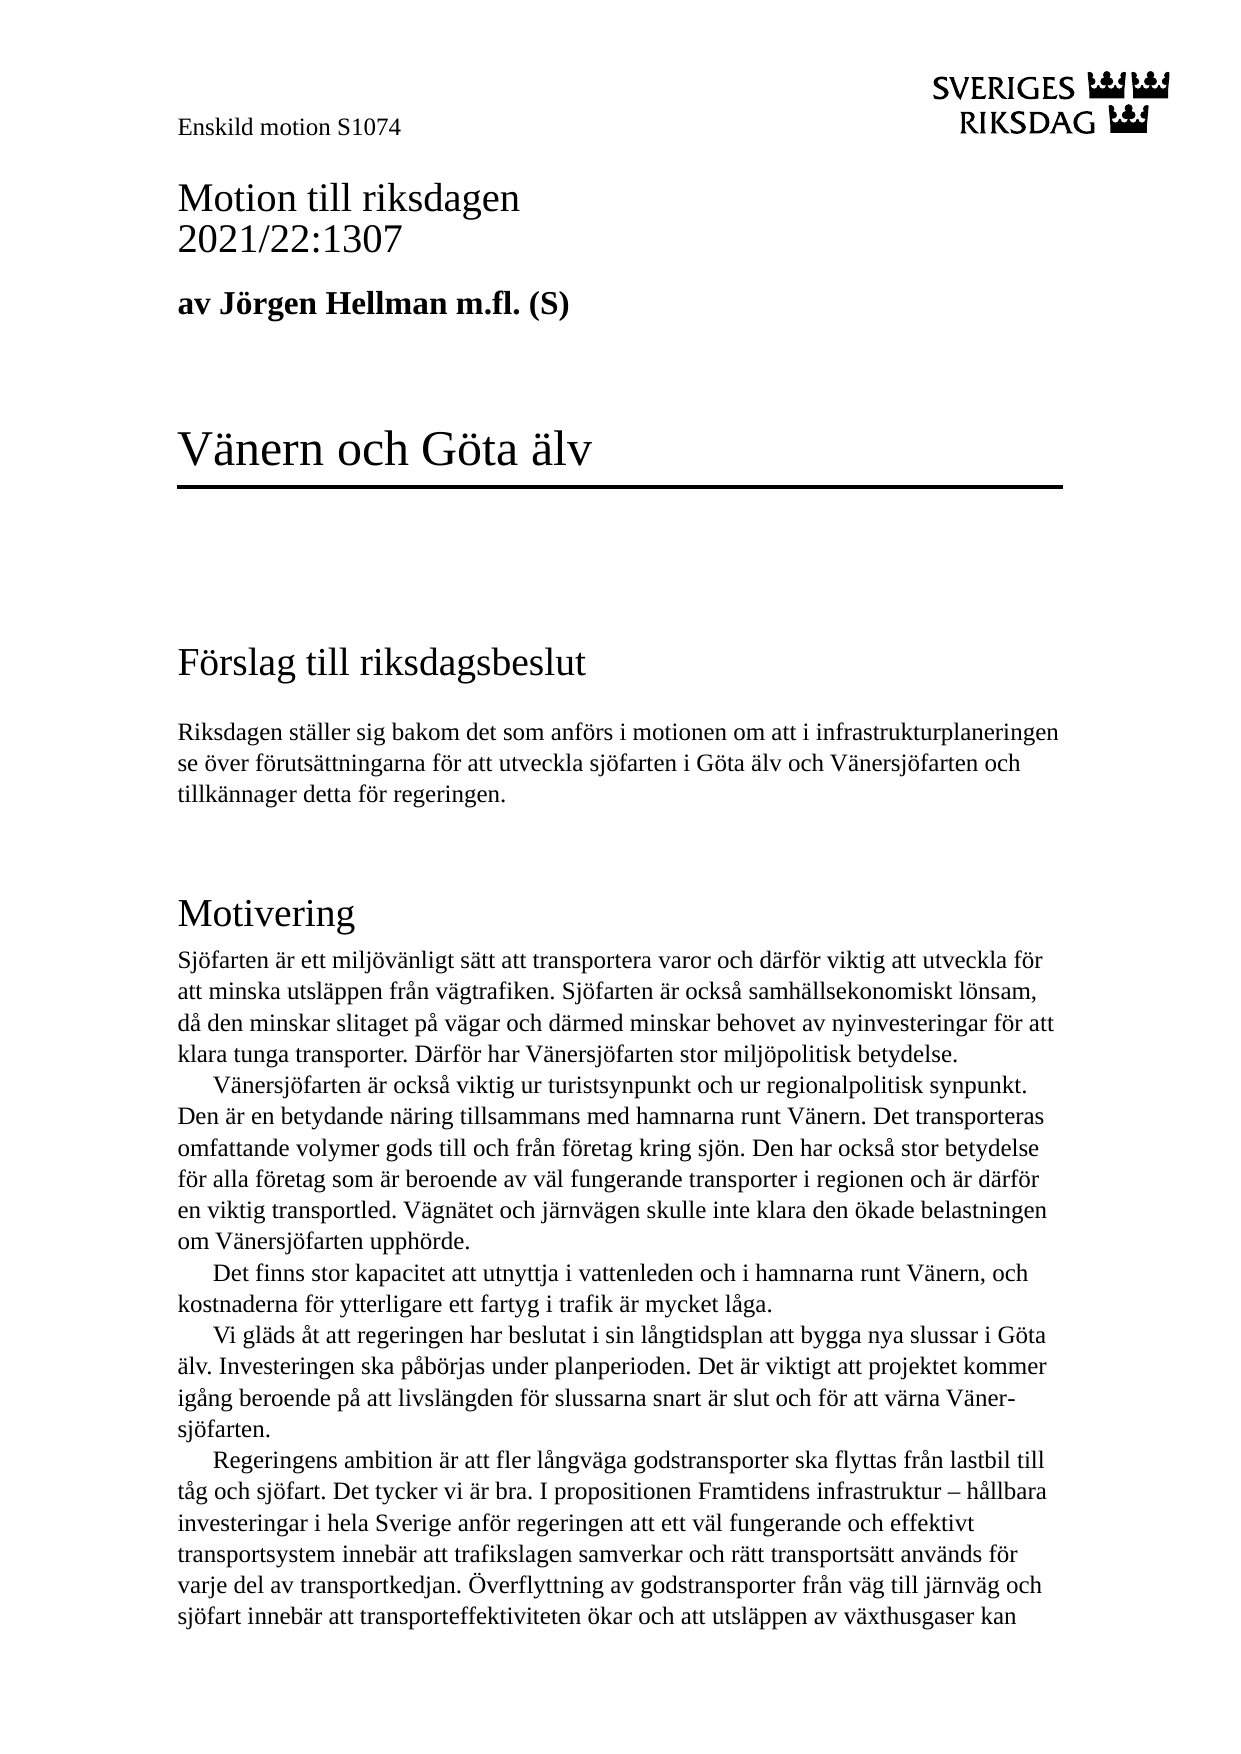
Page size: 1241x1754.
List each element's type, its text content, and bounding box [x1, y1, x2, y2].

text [177, 1443, 1063, 1630]
text Det finns stor kapacitet att utnyttja i vattenleden och i hamnarna runt Vänern, och kostnaderna för ytterligare ett fartyg i trafik är mycket låga. [177, 1255, 1063, 1318]
text Vänersjöfarten är också viktig ur turistsynpunkt och ur regionalpolitisk synpunkt. Den är en betydande näring tillsammans med hamnarna runt Vänern. Det transporteras omfattande volymer gods till och från företag kring sjön. Den har också stor betydelse för alla företag som är beroende av väl fungerande transporter i regionen och är därför en viktig transportled. Vägnätet och järnvägen skulle inte klara den ökade belastningen om Vänersjöfarten upphörde. [177, 1068, 1063, 1255]
text Vi gläds åt att regeringen har beslutat i sin långtidsplan att bygga nya slussar i Göta älv. Investeringen ska påbörjas under planperioden. Det är viktigt att projektet kommer igång beroende på att livslängden för slussarna snart är slut och för att värna Vänersjöfarten. [177, 1318, 1063, 1443]
text Sjöfarten är ett miljövänligt sätt att transportera varor och därför viktig att utveckla för att minska utsläppen från vägtrafiken. Sjöfarten är också samhällsekonomiskt lönsam, då den minskar slitaget på vägar och därmed minskar behovet av nyinvesteringar för att klara tunga transporter. Därför har Vänersjöfarten stor miljöpolitisk betydelse. [177, 943, 1063, 1068]
